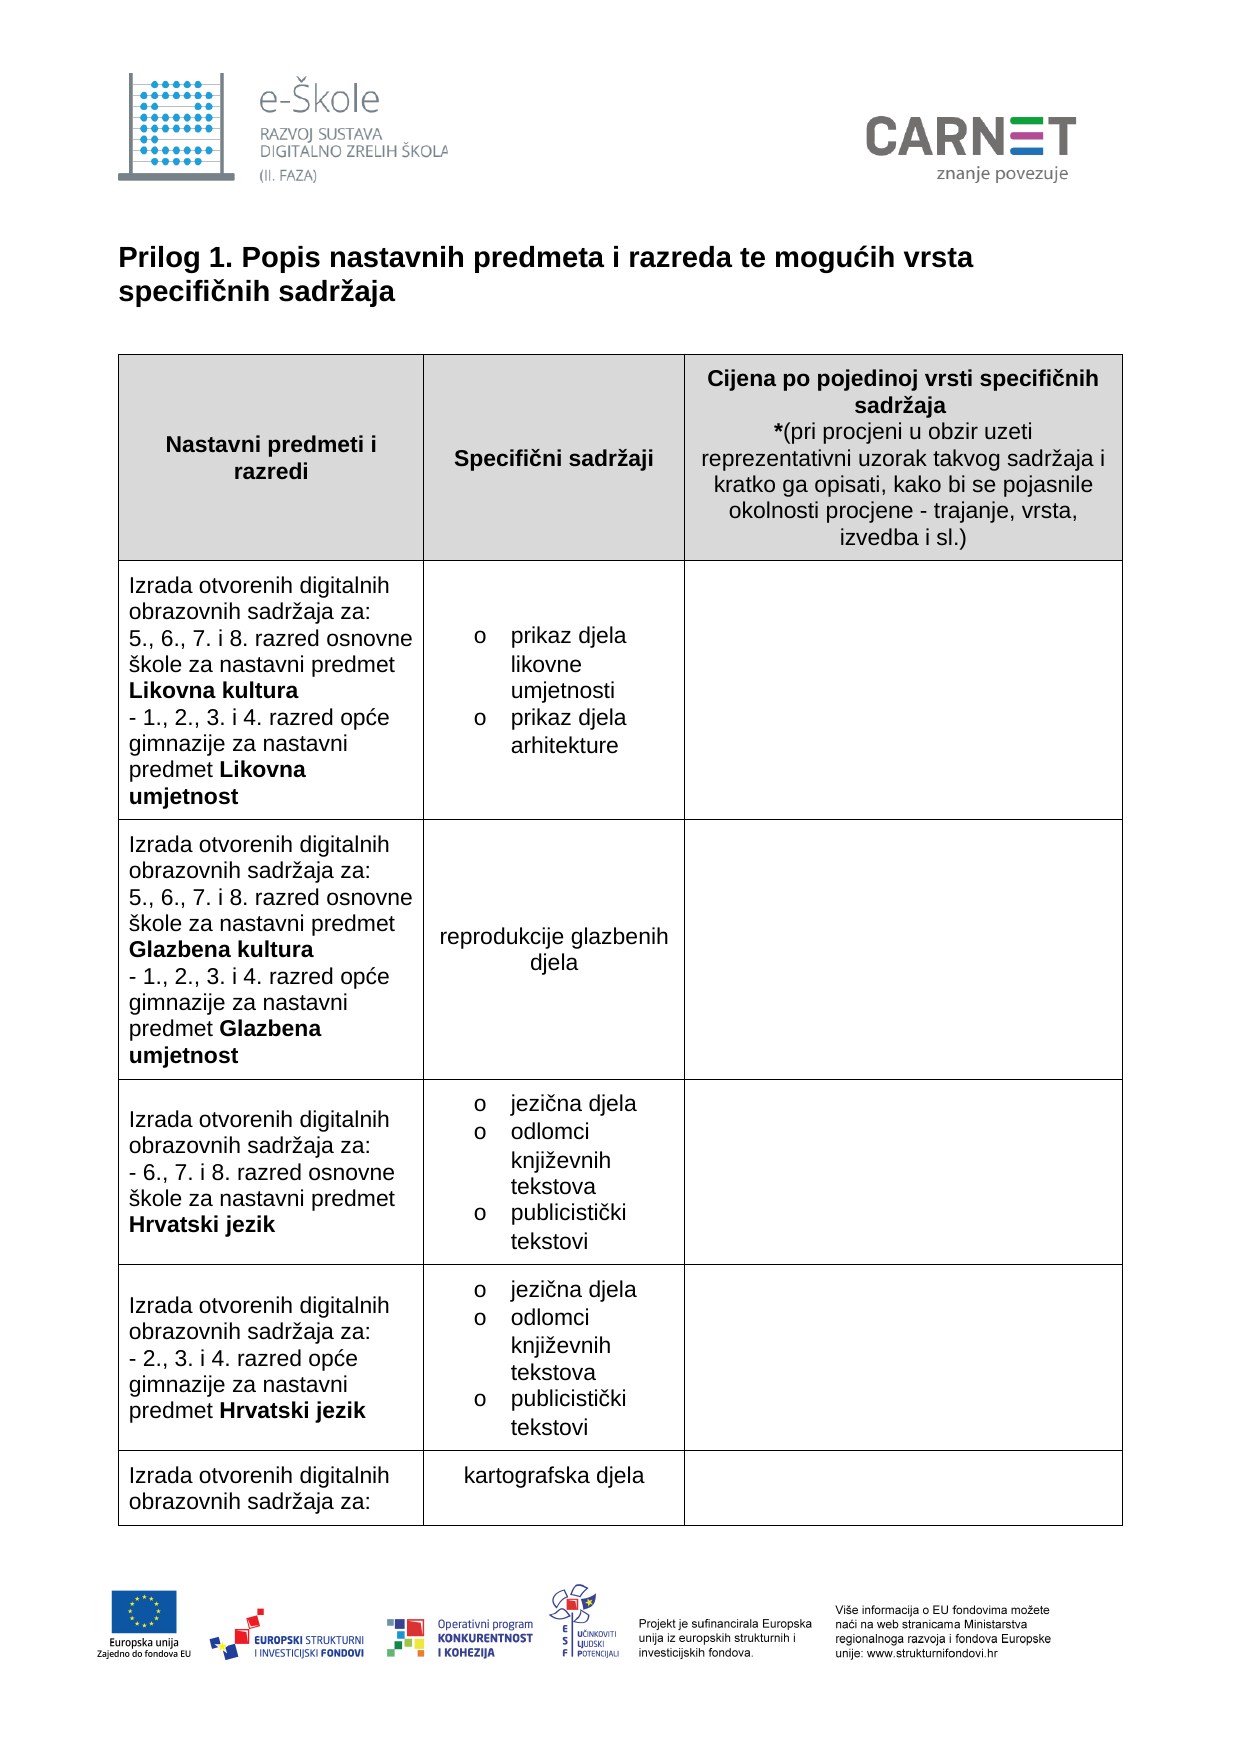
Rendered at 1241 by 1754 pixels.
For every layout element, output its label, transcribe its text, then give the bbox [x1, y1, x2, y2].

table_cell jezična djela odlomci književnih tekstova publicistički tekstovi [424, 1080, 684, 1264]
table_cell [685, 820, 1122, 1078]
table_header Cijena po pojedinoj vrsti specifičnih sadržaja *(pri procjeni u obzir uzeti reprezentativni uzorak takvog sadržaja i kratko ga opisati, kako bi se pojasnile okolnosti procjene - trajanje, vrsta, izvedba i sl.) [685, 355, 1122, 560]
table_cell prikaz djela likovne umjetnosti prikaz djela arhitekture [424, 561, 684, 819]
text Prilog 1. Popis nastavnih predmeta i razreda te mogućih vrsta specifičnih sadržaja [118, 207, 1078, 341]
table_cell reprodukcije glazbenih djela [424, 820, 684, 1078]
table_header Specifični sadržaji [424, 355, 684, 560]
table_cell kartografska djela [424, 1451, 684, 1525]
table_cell jezična djela odlomci književnih tekstova publicistički tekstovi [424, 1265, 684, 1450]
picture [75, 1529, 1079, 1699]
table_cell [685, 561, 1122, 819]
table_cell Izrada otvorenih digitalnih obrazovnih sadržaja za: 5., 6., 7. i 8. razred osnovne škole za nastavni predmet Glazbena kultura - 1., 2., 3. i 4. razred opće gimnazije za nastavni predmet Glazbena umjetnost [119, 820, 423, 1078]
table_cell Izrada otvorenih digitalnih obrazovnih sadržaja za: 5., 6., 7. i 8. razred osnovne škole za nastavni predmet Likovna kultura - 1., 2., 3. i 4. razred opće gimnazije za nastavni predmet Likovna umjetnost [119, 561, 423, 819]
table_cell [685, 1451, 1122, 1525]
table_cell [685, 1080, 1122, 1264]
table_cell Izrada otvorenih digitalnih obrazovnih sadržaja za: - 6., 7. i 8. razred osnovne škole za nastavni predmet Hrvatski jezik [119, 1080, 423, 1264]
table_cell Izrada otvorenih digitalnih obrazovnih sadržaja za: - 2., 3. i 4. razred opće gimnazije za nastavni predmet Hrvatski jezik [119, 1265, 423, 1450]
table_cell [685, 1265, 1122, 1450]
table_header Nastavni predmeti i razredi [119, 355, 423, 560]
